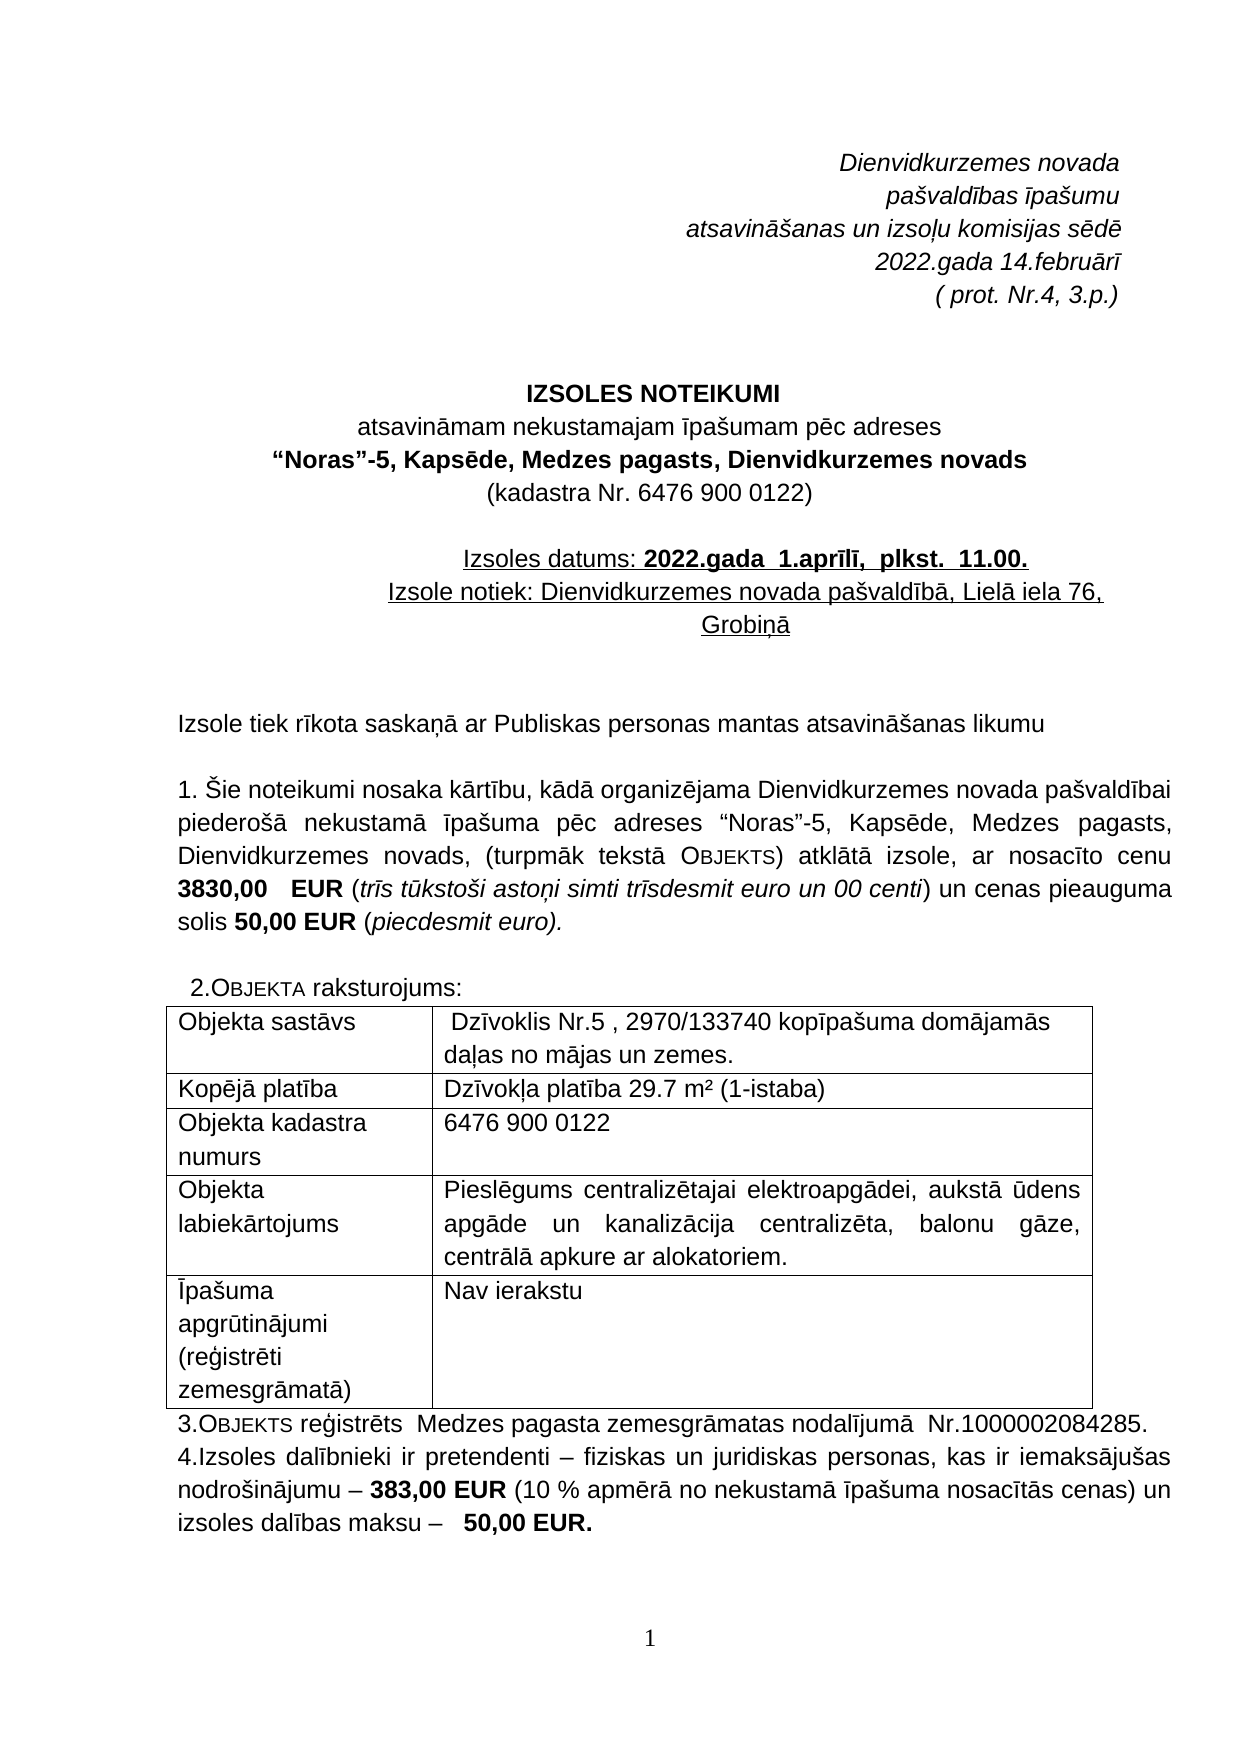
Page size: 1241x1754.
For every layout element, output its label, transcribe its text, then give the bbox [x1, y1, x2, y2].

text (kadastra Nr. 6476 900 0122) [177, 478, 1122, 507]
table_cell Objekta labiekārtojums [167, 1176, 432, 1274]
text 1. Šie noteikumi nosaka kārtību, kādā organizējama Dienvidkurzemes novada pašvaldībai piederošā nekustamā īpašuma pēc adreses “Noras”-5, Kapsēde, Medzes pagasts, Dienvidkurzemes novads, (turpmāk tekstā Objekts) atklātā izsole, ar nosacīto cenu 3830,00 EUR (trīs tūkstoši astoņi simti trīsdesmit euro un 00 centi) un cenas pieauguma solis 50,00 EUR (piecdesmit euro). [177, 775, 1172, 936]
text 2.Objekta raksturojums: [190, 973, 1122, 1002]
text 2022.gada 14.februārī [177, 247, 1122, 276]
text Dienvidkurzemes novada [177, 148, 1122, 176]
table_cell Īpašuma apgrūtinājumi (reģistrēti zemesgrāmatā) [167, 1276, 432, 1408]
text Izsole tiek rīkota saskaņā ar Publiskas personas mantas atsavināšanas likumu [177, 709, 1122, 738]
table_cell Dzīvokļa platība 29.7 m² (1-istaba) [433, 1074, 1092, 1107]
table_header Dzīvoklis Nr.5 , 2970/133740 kopīpašuma domājamās daļas no mājas un zemes. [433, 1007, 1092, 1073]
table_header Objekta sastāvs [167, 1007, 432, 1073]
text Izsoles noteikumi [177, 379, 1122, 408]
text “Noras”-5, Kapsēde, Medzes pagasts, Dienvidkurzemes novads [177, 445, 1122, 474]
text 3.Objekts reģistrēts Medzes pagasta zemesgrāmatas nodalījumā Nr.1000002084285. [177, 1409, 1172, 1437]
text Izsole notiek: Dienvidkurzemes novada pašvaldībā, Lielā iela 76, Grobiņā [369, 577, 1122, 639]
table_cell Nav ierakstu [433, 1276, 1092, 1408]
text atsavināmam nekustamajam īpašumam pēc adreses [177, 412, 1122, 441]
table_cell Objekta kadastra numurs [167, 1109, 432, 1174]
table_cell Pieslēgums centralizētajai elektroapgādei, aukstā ūdens apgāde un kanalizācija centralizēta, balonu gāze, centrālā apkure ar alokatoriem. [433, 1176, 1092, 1274]
text pašvaldības īpašumu atsavināšanas un izsoļu komisijas sēdē [177, 181, 1122, 242]
table_cell 6476 900 0122 [433, 1109, 1092, 1174]
table_cell Kopējā platība [167, 1074, 432, 1107]
text ( prot. Nr.4, 3.p.) [177, 280, 1122, 308]
text 4.Izsoles dalībnieki ir pretendenti – fiziskas un juridiskas personas, kas ir iemaksājušas nodrošinājumu – 383,00 EUR (10 % apmērā no nekustamā īpašuma nosacītās cenas) un izsoles dalības maksu – 50,00 EUR. [177, 1442, 1172, 1537]
text Izsoles datums: 2022.gada 1.aprīlī, plkst. 11.00. [369, 544, 1122, 573]
